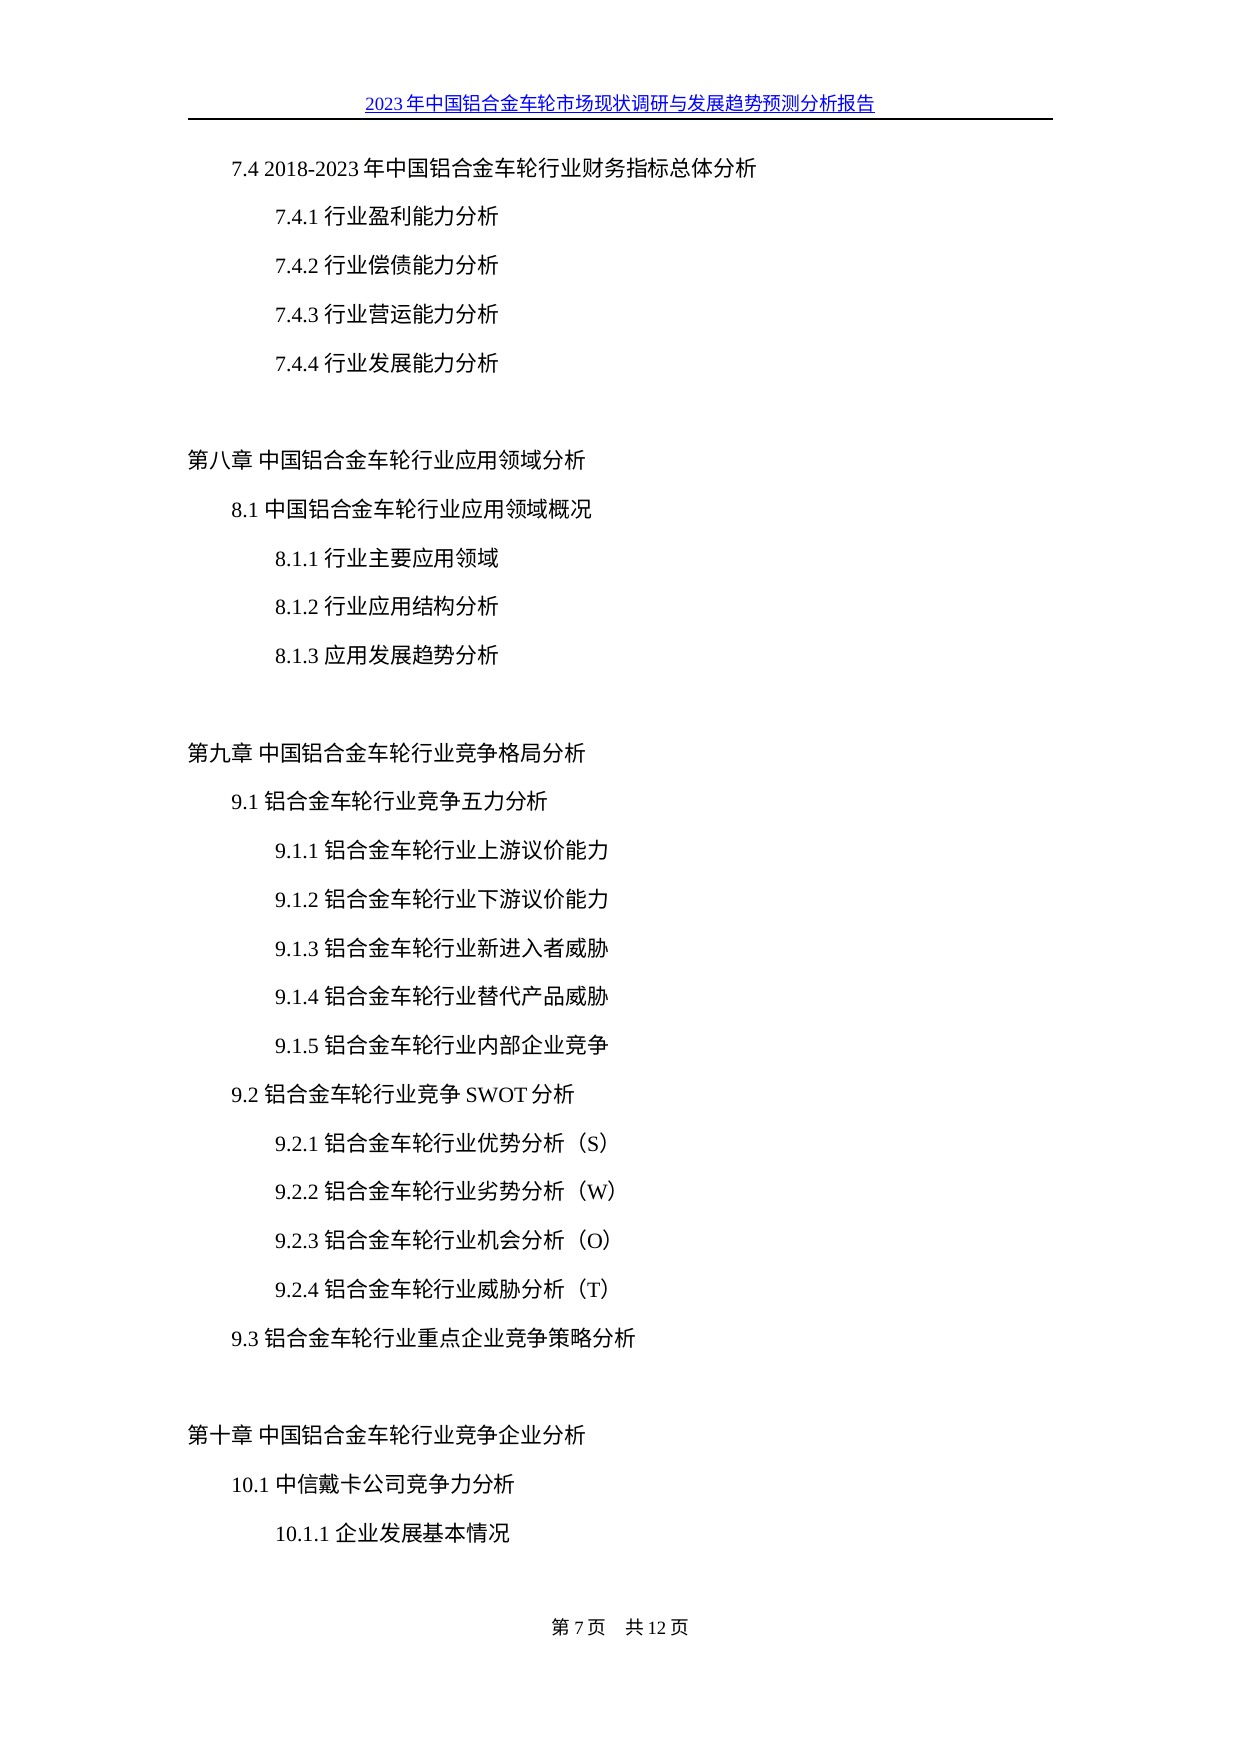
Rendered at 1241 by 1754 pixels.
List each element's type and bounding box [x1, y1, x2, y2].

text [187, 150, 1053, 1548]
